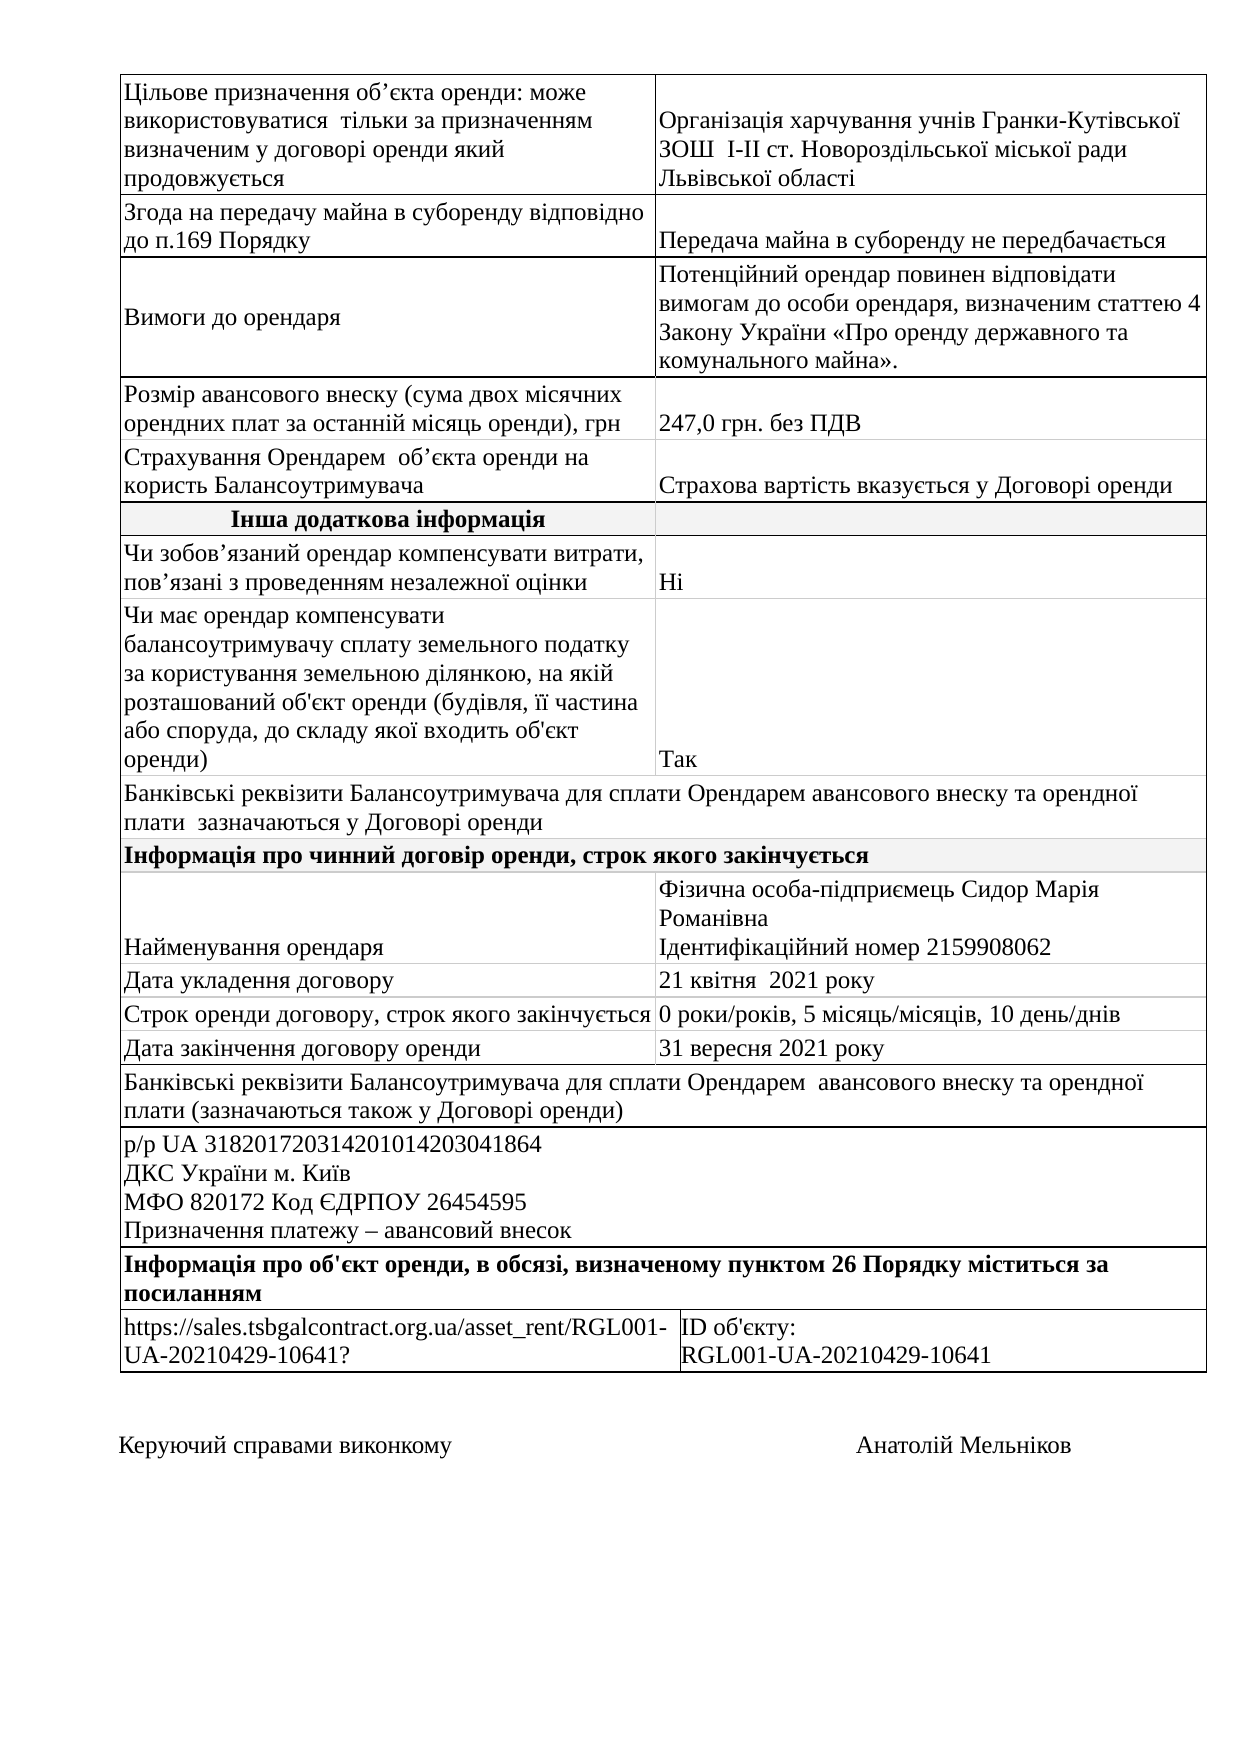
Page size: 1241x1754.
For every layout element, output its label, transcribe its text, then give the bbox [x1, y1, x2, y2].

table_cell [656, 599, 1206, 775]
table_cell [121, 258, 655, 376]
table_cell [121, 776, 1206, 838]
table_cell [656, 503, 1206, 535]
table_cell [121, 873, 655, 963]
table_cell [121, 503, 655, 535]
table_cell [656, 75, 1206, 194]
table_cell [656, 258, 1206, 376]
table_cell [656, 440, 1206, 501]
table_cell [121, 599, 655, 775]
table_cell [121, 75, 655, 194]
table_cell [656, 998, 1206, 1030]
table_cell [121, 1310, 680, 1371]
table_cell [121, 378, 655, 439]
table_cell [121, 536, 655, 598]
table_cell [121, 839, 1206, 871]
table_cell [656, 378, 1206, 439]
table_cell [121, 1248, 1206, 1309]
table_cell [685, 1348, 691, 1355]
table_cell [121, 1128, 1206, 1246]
text Керуючий справами виконкому Анатолій Мельніков [118, 1430, 1196, 1487]
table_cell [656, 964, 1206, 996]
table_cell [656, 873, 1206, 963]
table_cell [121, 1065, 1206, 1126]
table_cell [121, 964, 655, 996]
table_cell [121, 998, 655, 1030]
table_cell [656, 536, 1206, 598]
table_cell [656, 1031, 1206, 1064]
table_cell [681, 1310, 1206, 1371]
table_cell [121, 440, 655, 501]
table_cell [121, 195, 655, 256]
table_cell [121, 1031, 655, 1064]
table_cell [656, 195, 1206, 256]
